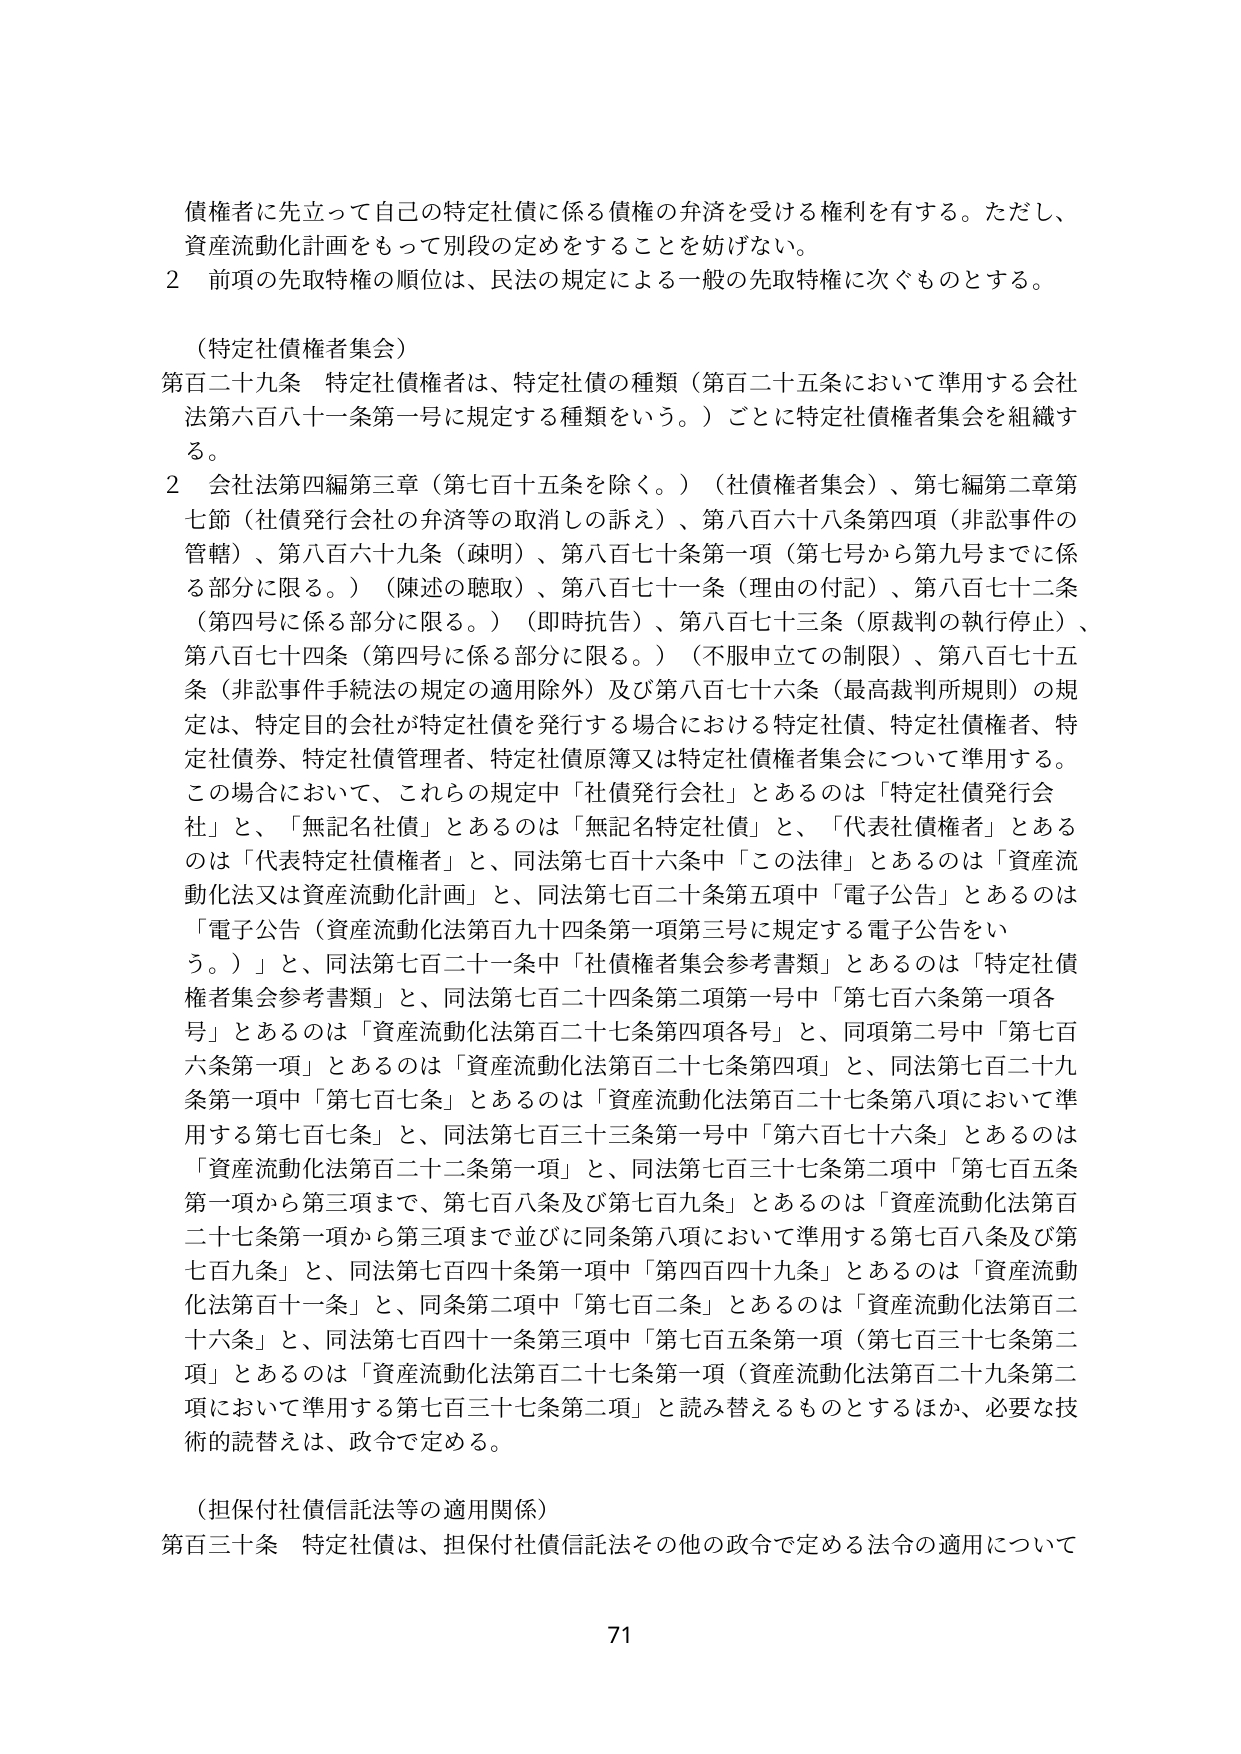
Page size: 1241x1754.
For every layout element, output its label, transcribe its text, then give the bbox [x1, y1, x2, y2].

text ２ 会社法第四編第三章（第七百十五条を除く。）（社債権者集会）、第七編第二章第七節（社債発行会社の弁済等の取消しの訴え）、第八百六十八条第四項（非訟事件の管轄）、第八百六十九条（疎明）、第八百七十条第一項（第七号から第九号までに係る部分に限る。）（陳述の聴取）、第八百七十一条（理由の付記）、第八百七十二条（第四号に係る部分に限る。）（即時抗告）、第八百七十三条（原裁判の執行停止）、第八百七十四条（第四号に係る部分に限る。）（不服申立ての制限）、第八百七十五条（非訟事件手続法の規定の適用除外）及び第八百七十六条（最高裁判所規則）の規定は、特定目的会社が特定社債を発行する場合における特定社債、特定社債権者、特定社債券、特定社債管理者、特定社債原簿又は特定社債権者集会について準用する。この場合において、これらの規定中「社債発行会社」とあるのは「特定社債発行会社」と、「無記名社債」とあるのは「無記名特定社債」と、「代表社債権者」とあるのは「代表特定社債権者」と、同法第七百十六条中「この法律」とあるのは「資産流動化法又は資産流動化計画」と、同法第七百二十条第五項中「電子公告」とあるのは「電子公告（資産流動化法第百九十四条第一項第三号に規定する電子公告をいう。）」と、同法第七百二十一条中「社債権者集会参考書類」とあるのは「特定社債権者集会参考書類」と、同法第七百二十四条第二項第一号中「第七百六条第一項各号」とあるのは「資産流動化法第百二十七条第四項各号」と、同項第二号中「第七百六条第一項」とあるのは「資産流動化法第百二十七条第四項」と、同法第七百二十九条第一項中「第七百七条」とあるのは「資産流動化法第百二十七条第八項において準用する第七百七条」と、同法第七百三十三条第一号中「第六百七十六条」とあるのは「資産流動化法第百二十二条第一項」と、同法第七百三十七条第二項中「第七百五条第一項から第三項まで、第七百八条及び第七百九条」とあるのは「資産流動化法第百二十七条第一項から第三項まで並びに同条第八項において準用する第七百八条及び第七百九条」と、同法第七百四十条第一項中「第四百四十九条」とあるのは「資産流動化法第百十一条」と、同条第二項中「第七百二条」とあるのは「資産流動化法第百二十六条」と、同法第七百四十一条第三項中「第七百五条第一項（第七百三十七条第二項」とあるのは「資産流動化法第百二十七条第一項（資産流動化法第百二十九条第二項において準用する第七百三十七条第二項」と読み替えるものとするほか、必要な技術的読替えは、政令で定める。 [161, 467, 1079, 1458]
text （特定社債権者集会） [184, 330, 1079, 364]
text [161, 1526, 1079, 1560]
text ２ 前項の先取特権の順位は、民法の規定による一般の先取特権に次ぐものとする。 [161, 262, 1079, 296]
text （担保付社債信託法等の適用関係） [184, 1492, 1079, 1526]
text 第百二十九条 特定社債権者は、特定社債の種類（第百二十五条において準用する会社法第六百八十一条第一号に規定する種類をいう。）ごとに特定社債権者集会を組織する。 [161, 364, 1079, 467]
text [161, 194, 1079, 262]
